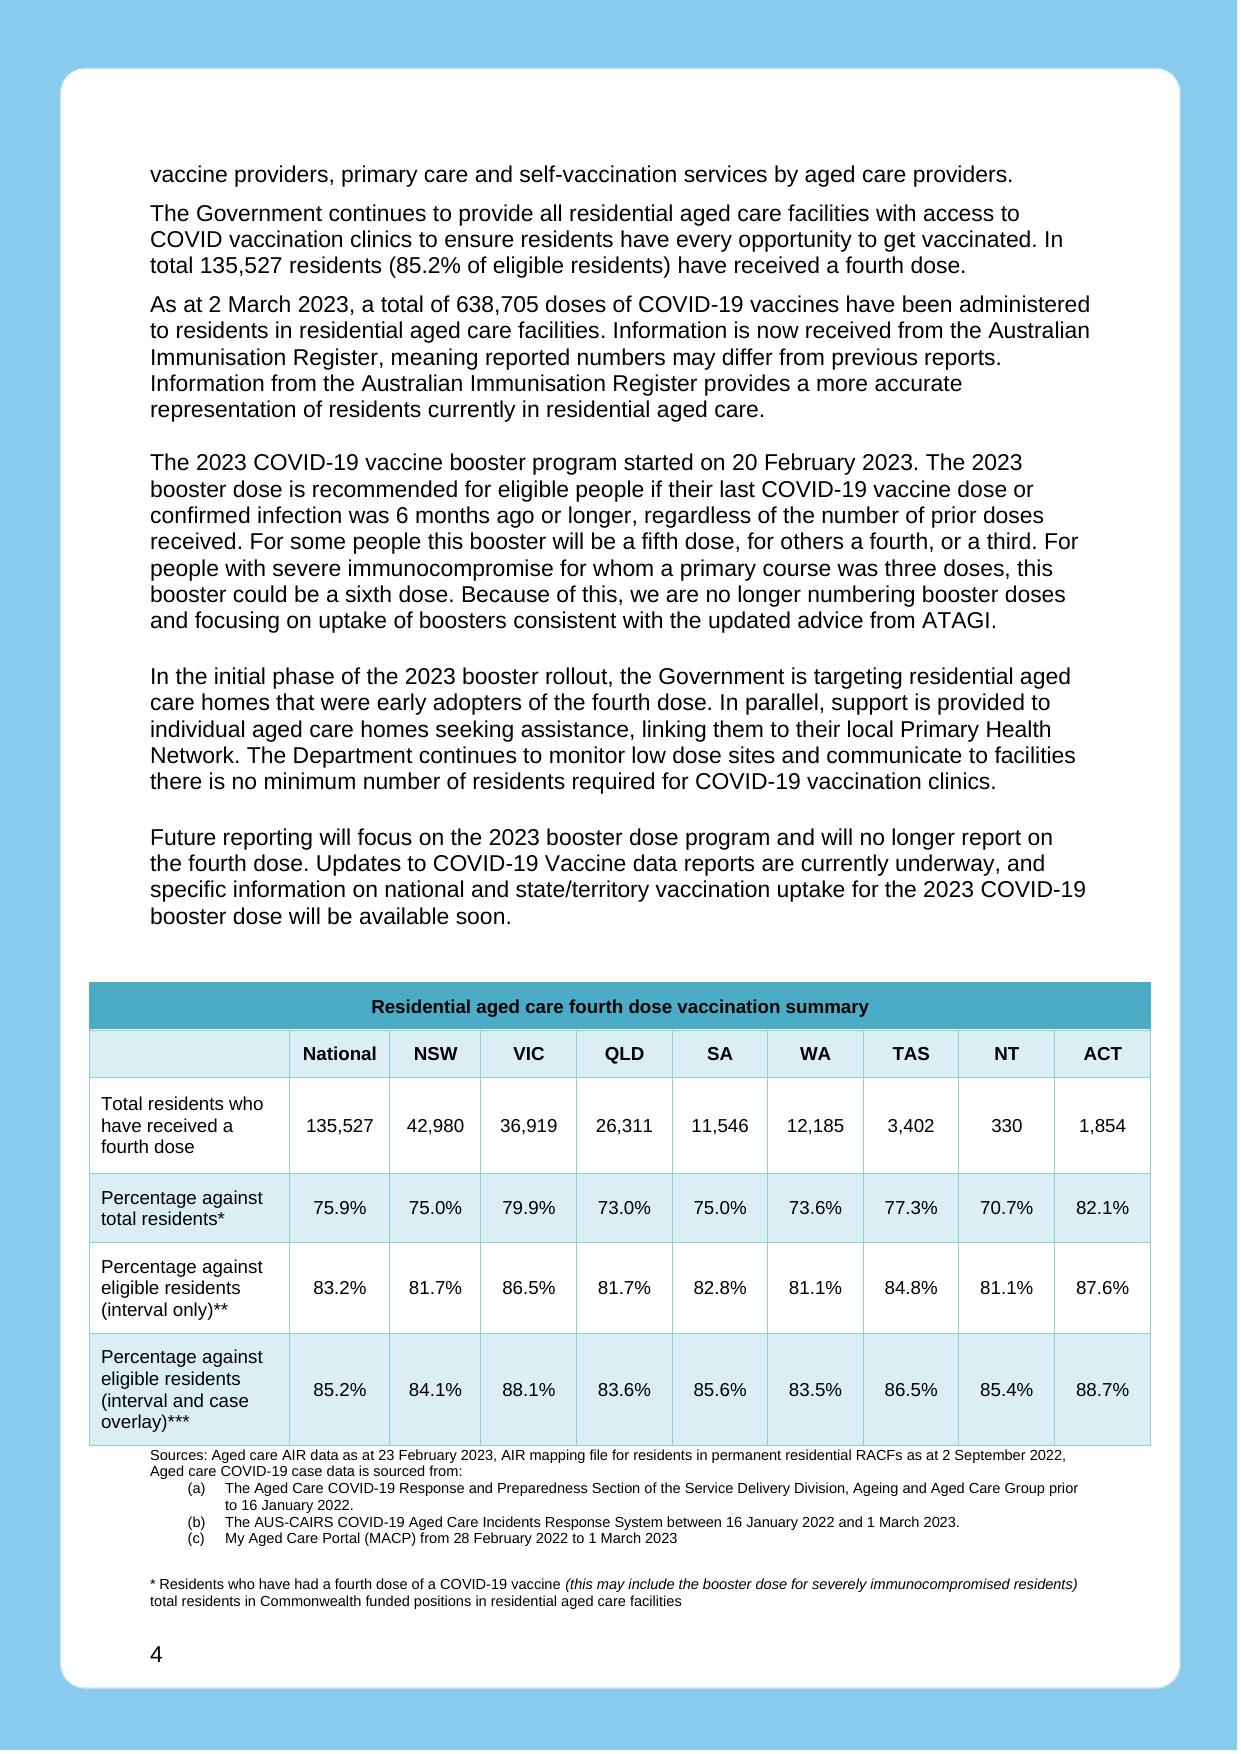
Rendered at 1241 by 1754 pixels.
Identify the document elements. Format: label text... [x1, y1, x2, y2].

table_cell 77.3% [864, 1174, 958, 1242]
table_cell SA [673, 1031, 767, 1077]
table_cell 86.5% [864, 1334, 958, 1445]
table_cell 12,185 [768, 1078, 863, 1173]
table_cell 81.1% [959, 1243, 1054, 1333]
table_cell 83.2% [290, 1243, 389, 1333]
table_cell 73.6% [768, 1174, 863, 1242]
table_cell 1,854 [1055, 1078, 1150, 1173]
table_cell 84.8% [864, 1243, 958, 1333]
table_cell 83.6% [577, 1334, 672, 1445]
table_cell 88.1% [481, 1334, 576, 1445]
table_cell 26,311 [577, 1078, 672, 1173]
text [150, 161, 1090, 187]
text Future reporting will focus on the 2023 booster dose program and will no longer report on the fourth dose. Updates to COVID-19 Vaccine data reports are currently underway, and specific information on national and state/territory vaccination uptake for the 2023 COVID-19 booster dose will be available soon. [150, 824, 1090, 929]
table_cell 86.5% [481, 1243, 576, 1333]
text As at 2 March 2023, a total of 638,705 doses of COVID-19 vaccines have been administered to residents in residential aged care facilities. Information is now received from the Australian Immunisation Register, meaning reported numbers may differ from previous reports. Information from the Australian Immunisation Register provides a more accurate representation of residents currently in residential aged care. [150, 291, 1090, 423]
table_cell TAS [864, 1031, 958, 1077]
table_cell 88.7% [1055, 1334, 1150, 1445]
table_cell 81.1% [768, 1243, 863, 1333]
table_cell 36,919 [481, 1078, 576, 1173]
table_cell 83.5% [768, 1334, 863, 1445]
table_cell 330 [959, 1078, 1054, 1173]
table_cell 75.0% [673, 1174, 767, 1242]
list The AUS-CAIRS COVID-19 Aged Care Incidents Response System between 16 January 2022 and 1 March 2023. [187, 1513, 1090, 1530]
table_cell ACT [1055, 1031, 1150, 1077]
table_cell NT [959, 1031, 1054, 1077]
list The Aged Care COVID-19 Response and Preparedness Section of the Service Delivery Division, Ageing and Aged Care Group prior to 16 January 2022. [187, 1480, 1090, 1513]
text Sources: Aged care AIR data as at 23 February 2023, AIR mapping file for residents in permanent residential RACFs as at 2 September 2022, Aged care COVID-19 case data is sourced from: [150, 1446, 1090, 1480]
table_cell 11,546 [673, 1078, 767, 1173]
table_cell 3,402 [864, 1078, 958, 1173]
table_cell Total residents who have received a fourth dose [90, 1078, 289, 1173]
list My Aged Care Portal (MACP) from 28 February 2022 to 1 March 2023 [187, 1530, 1090, 1547]
picture [0, 0, 1238, 1750]
table_cell Percentage against eligible residents (interval only)** [90, 1243, 289, 1333]
table_cell 70.7% [959, 1174, 1054, 1242]
table_cell VIC [481, 1031, 576, 1077]
table_header Residential aged care fourth dose vaccination summary [90, 983, 1150, 1029]
table_cell 85.4% [959, 1334, 1054, 1445]
text The Government continues to provide all residential aged care facilities with access to COVID vaccination clinics to ensure residents have every opportunity to get vaccinated. In total 135,527 residents (85.2% of eligible residents) have received a fourth dose. [150, 199, 1090, 278]
table_cell National [290, 1031, 389, 1077]
table_cell 73.0% [577, 1174, 672, 1242]
table_cell 82.1% [1055, 1174, 1150, 1242]
table_cell Percentage against eligible residents (interval and case overlay)*** [90, 1334, 289, 1445]
table_cell 85.2% [290, 1334, 389, 1445]
table_cell 81.7% [390, 1243, 480, 1333]
table_cell 84.1% [390, 1334, 480, 1445]
table_cell WA [768, 1031, 863, 1077]
table_cell 42,980 [390, 1078, 480, 1173]
text The 2023 COVID-19 vaccine booster program started on 20 February 2023. The 2023 booster dose is recommended for eligible people if their last COVID-19 vaccine dose or confirmed infection was 6 months ago or longer, regardless of the number of prior doses received. For some people this booster will be a fifth dose, for others a fourth, or a third. For people with severe immunocompromise for whom a primary course was three doses, this booster could be a sixth dose. Because of this, we are no longer numbering booster doses and focusing on uptake of boosters consistent with the updated advice from ATAGI. [150, 449, 1090, 634]
table_cell QLD [577, 1031, 672, 1077]
text * Residents who have had a fourth dose of a COVID-19 vaccine (this may include the booster dose for severely immunocompromised residents) total residents in Commonwealth funded positions in residential aged care facilities [150, 1576, 1090, 1609]
table_cell 87.6% [1055, 1243, 1150, 1333]
table_cell Percentage against total residents* [90, 1174, 289, 1242]
table_cell 81.7% [577, 1243, 672, 1333]
text In the initial phase of the 2023 booster rollout, the Government is targeting residential aged care homes that were early adopters of the fourth dose. In parallel, support is provided to individual aged care homes seeking assistance, linking them to their local Primary Health Network. The Department continues to monitor low dose sites and communicate to facilities there is no minimum number of residents required for COVID-19 vaccination clinics. [150, 663, 1090, 794]
table_cell 135,527 [290, 1078, 389, 1173]
table_cell 82.8% [673, 1243, 767, 1333]
table_cell 79.9% [481, 1174, 576, 1242]
table_cell 75.0% [390, 1174, 480, 1242]
table_cell NSW [390, 1031, 480, 1077]
table_cell [90, 1031, 289, 1077]
table_cell 85.6% [673, 1334, 767, 1445]
table_cell 75.9% [290, 1174, 389, 1242]
